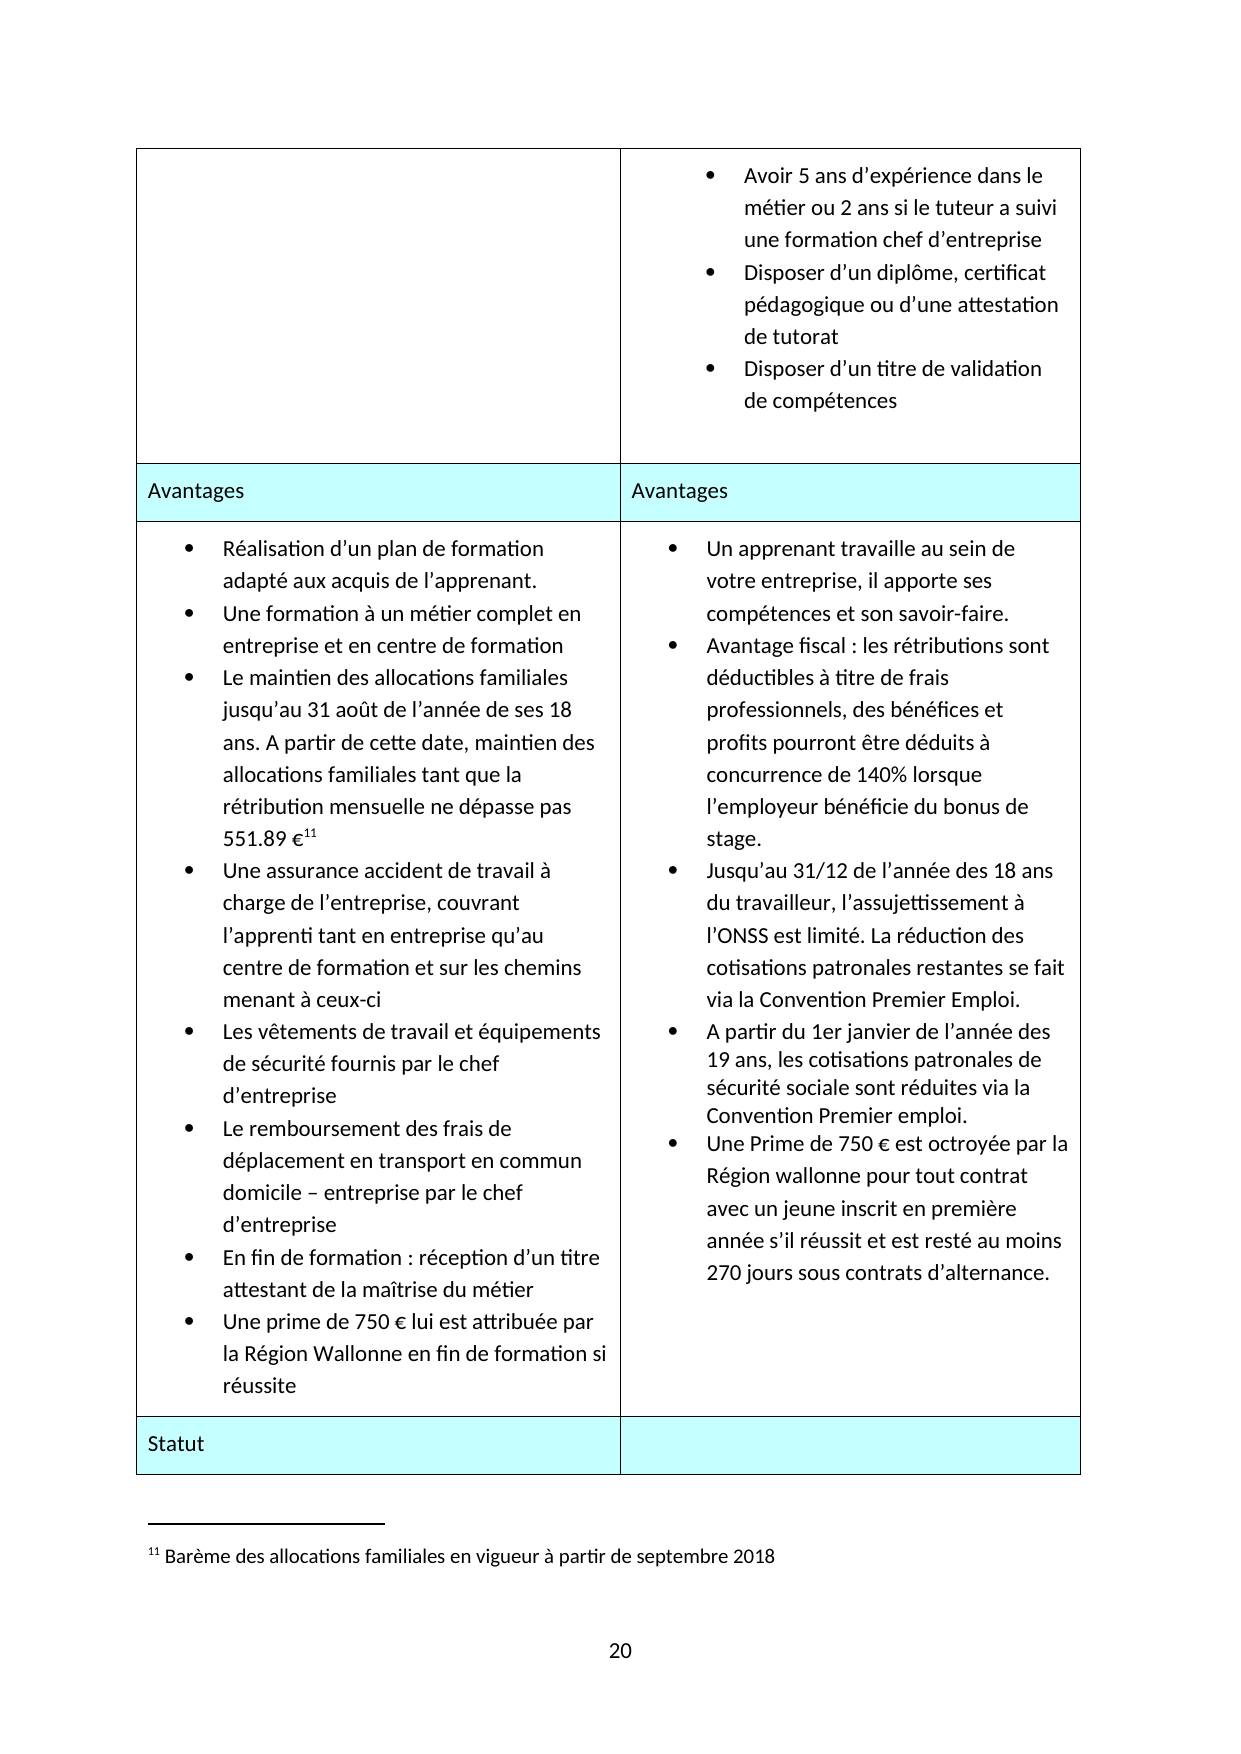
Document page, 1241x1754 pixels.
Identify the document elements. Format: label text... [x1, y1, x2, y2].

table_cell Un apprenant travaille au sein de votre entreprise, il apporte ses compétences et son savoir-faire. Avantage fiscal : les rétributions sont déductibles à titre de frais professionnels, des bénéfices et profits pourront être déduits à concurrence de 140% lorsque l’employeur bénéficie du bonus de stage. Jusqu’au 31/12 de l’année des 18 ans du travailleur, l’assujettissement à l’ONSS est limité. La réduction des cotisations patronales restantes se fait via la Convention Premier Emploi. A partir du 1er janvier de l’année des 19 ans, les cotisations patronales de sécurité sociale sont réduites via la Convention Premier emploi. Une Prime de 750 € est octroyée par la Région wallonne pour tout contrat avec un jeune inscrit en première année s’il réussit et est resté au moins 270 jours sous contrats d’alternance. [621, 522, 1080, 1416]
table_cell Réalisation d’un plan de formation adapté aux acquis de l’apprenant. Une formation à un métier complet en entreprise et en centre de formation Le maintien des allocations familiales jusqu’au 31 août de l’année de ses 18 ans. A partir de cette date, maintien des allocations familiales tant que la rétribution mensuelle ne dépasse pas 551.89 € Une assurance accident de travail à charge de l’entreprise, couvrant l’apprenti tant en entreprise qu’au centre de formation et sur les chemins menant à ceux-ci Les vêtements de travail et équipements de sécurité fournis par le chef d’entreprise Le remboursement des frais de déplacement en transport en commun domicile – entreprise par le chef d’entreprise En fin de formation : réception d’un titre attestant de la maîtrise du métier Une prime de 750 € lui est attribuée par la Région Wallonne en fin de formation si réussite [137, 522, 620, 1416]
table_cell Statut [137, 1417, 620, 1474]
table_cell Avantages [137, 464, 620, 521]
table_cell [621, 149, 1080, 463]
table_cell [137, 149, 620, 463]
table_cell [621, 1417, 1080, 1474]
table_cell Avantages [621, 464, 1080, 521]
